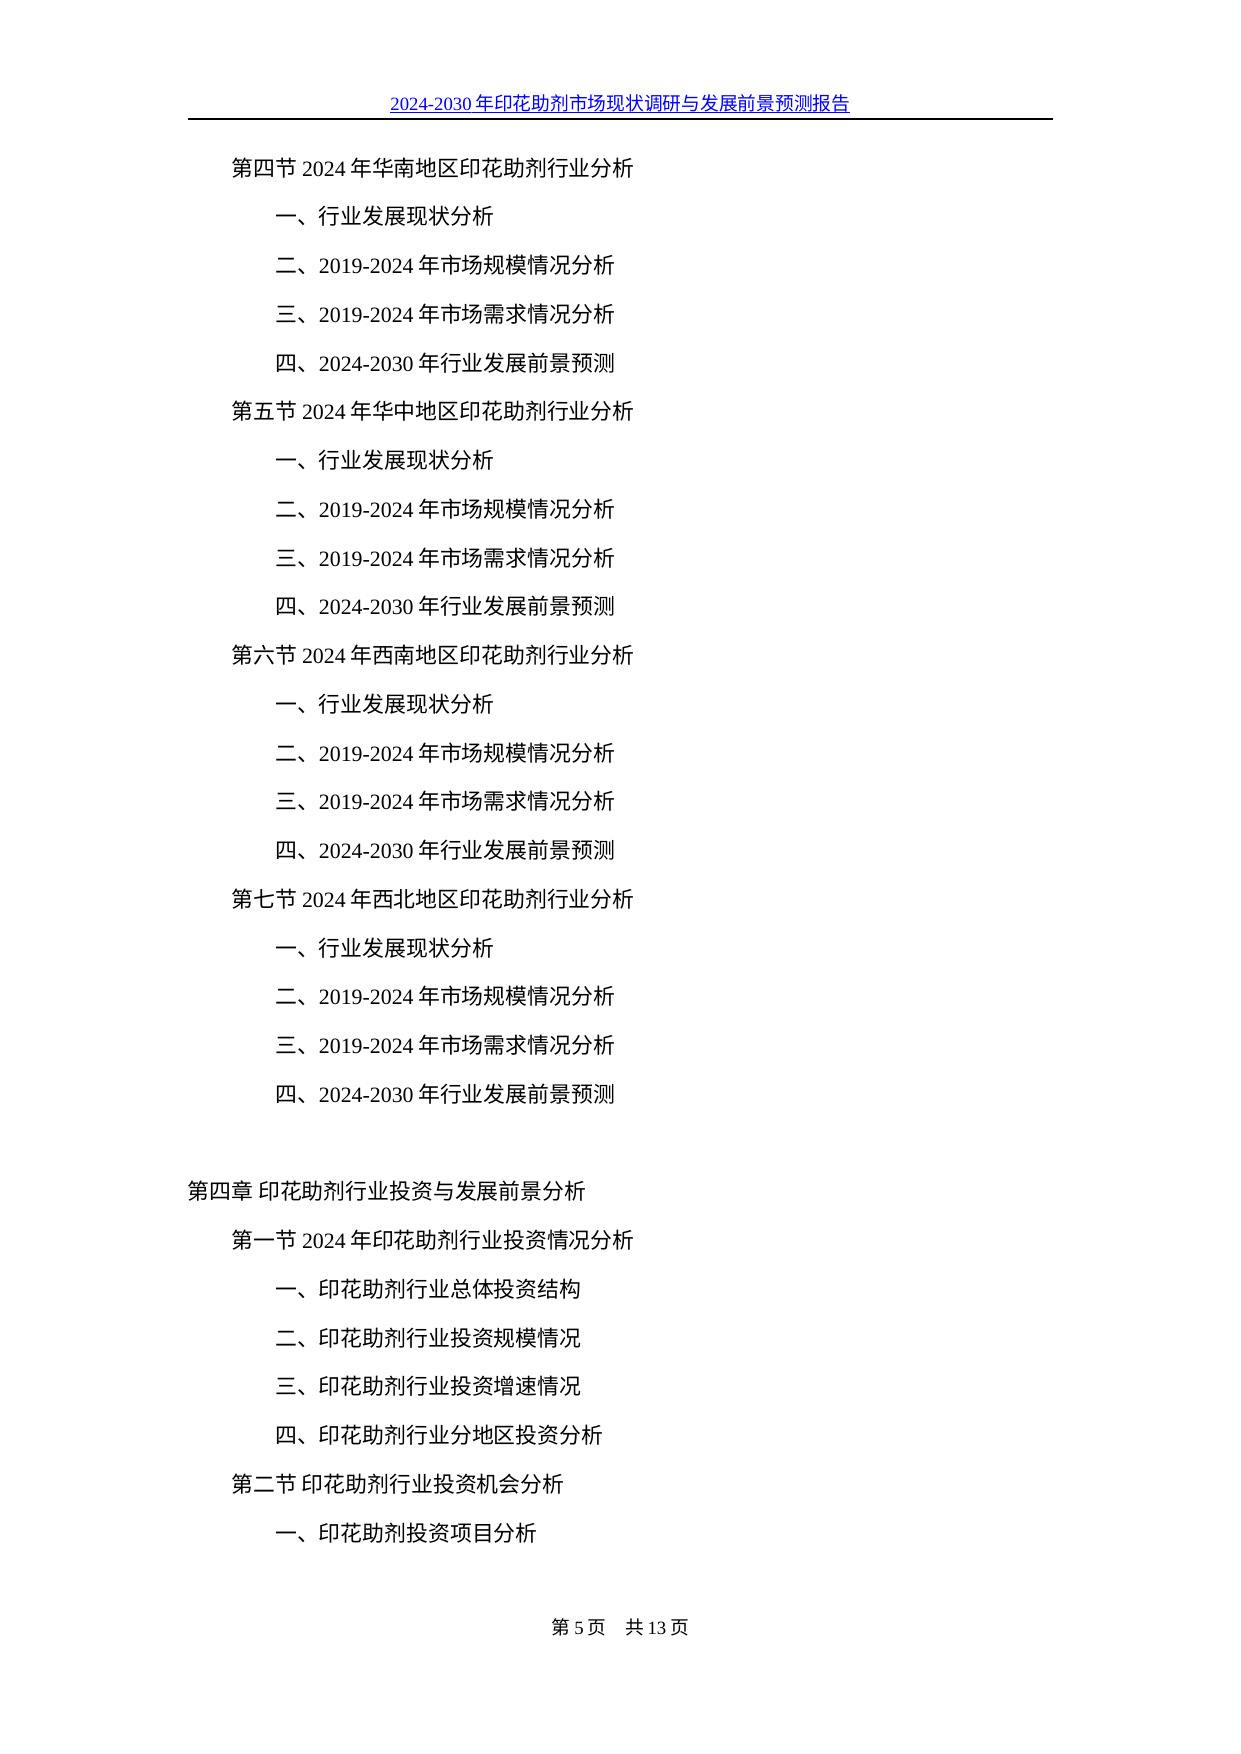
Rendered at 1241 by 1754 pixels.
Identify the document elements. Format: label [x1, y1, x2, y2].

text [187, 150, 1053, 1548]
